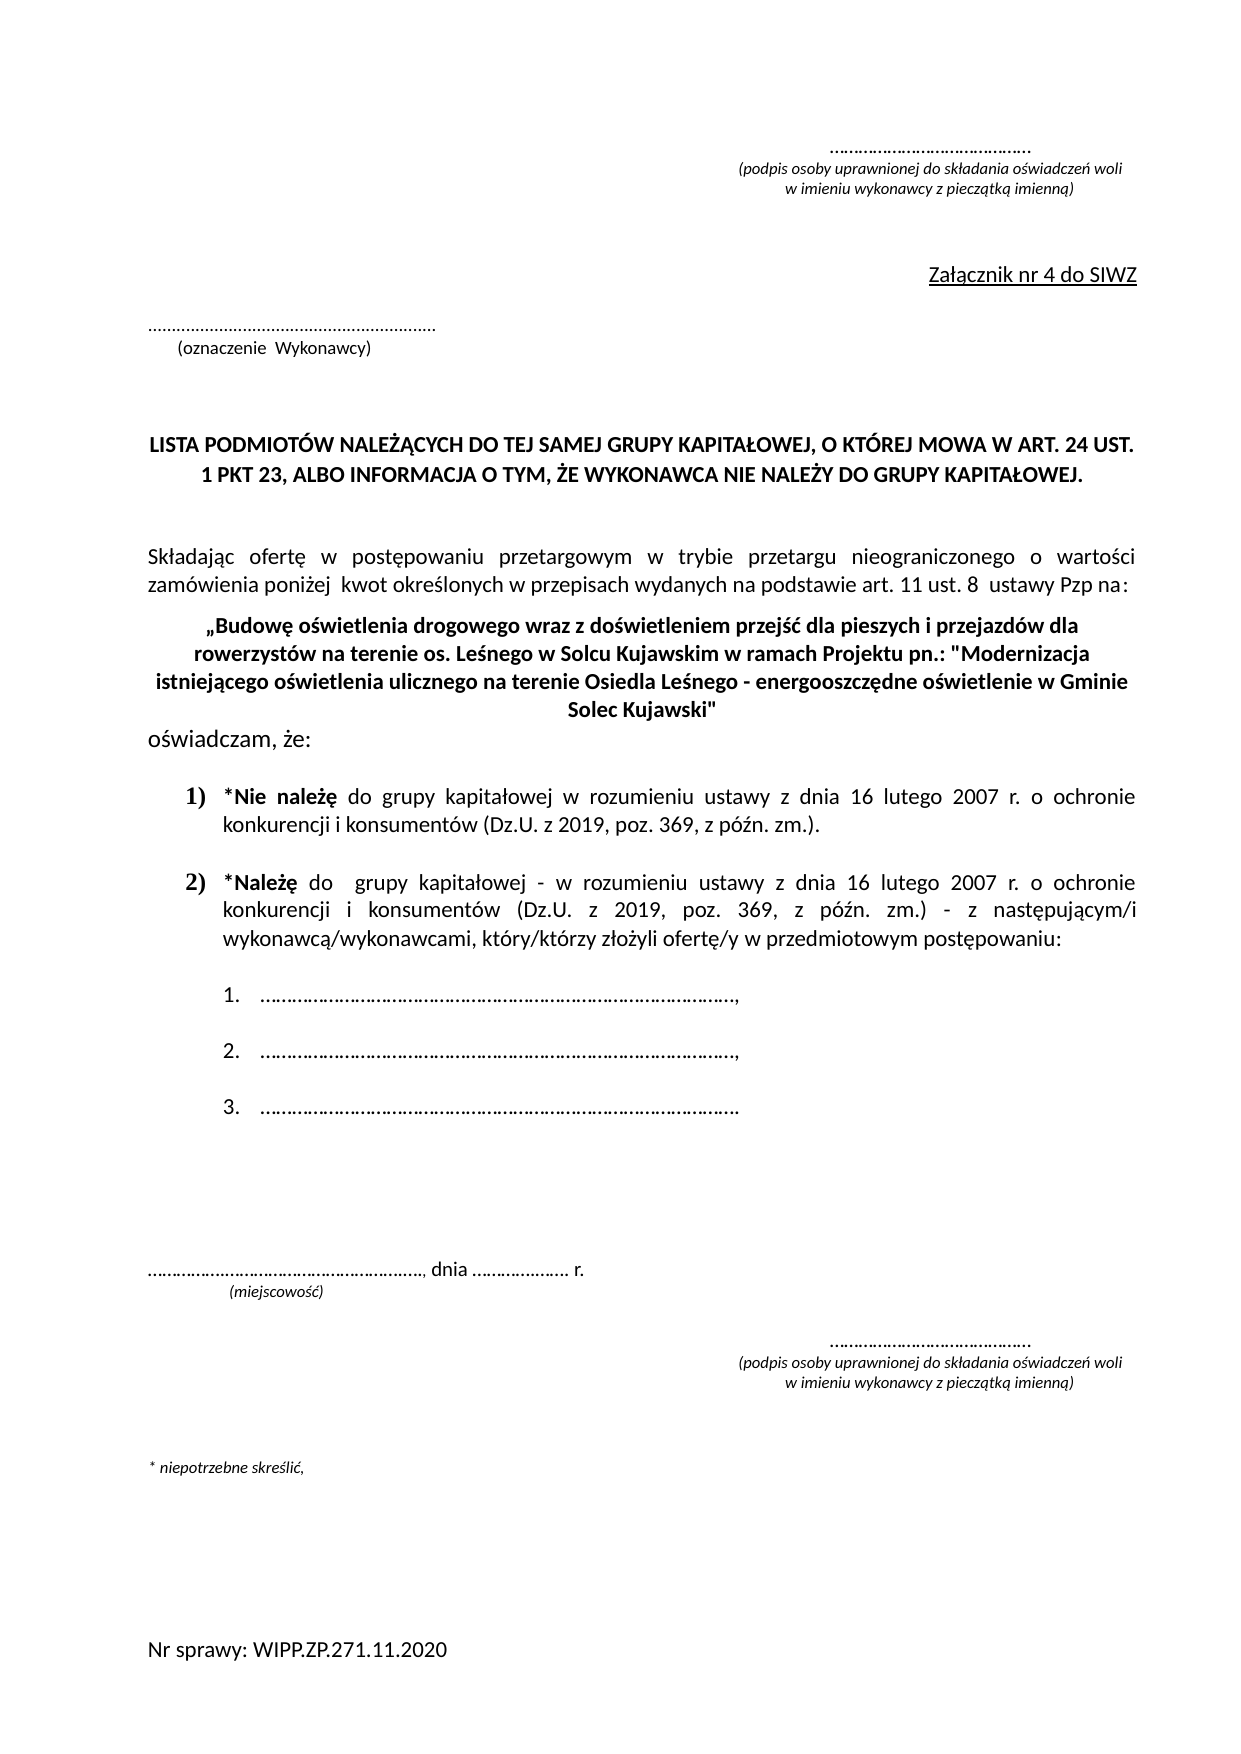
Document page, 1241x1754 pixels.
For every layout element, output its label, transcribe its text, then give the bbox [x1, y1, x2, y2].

text Załącznik nr 4 do SIWZ [148, 260, 1137, 288]
text …………….……………………………….…., dnia ………….……. r. [148, 1256, 1137, 1281]
text (podpis osoby uprawnionej do składania oświadczeń woli w imieniu wykonawcy z pieczątką imienną) [723, 158, 1137, 199]
text (oznaczenie Wykonawcy) [148, 336, 1137, 359]
subtitle LISTA PODMIOTÓW NALEŻĄCYCH DO TEJ SAMEJ GRUPY KAPITAŁOWEJ, O KTÓREJ MOWA W ART. 24 UST. 1 PKT 23, ALBO INFORMACJA O TYM, ŻE WYKONAWCA NIE NALEŻY DO GRUPY KAPITAŁOWEJ. [148, 430, 1137, 489]
text …………………………………… [723, 1302, 1137, 1352]
text ............................................................. [148, 313, 1137, 336]
list ………………………………………………………………………………, [223, 1036, 1137, 1064]
list ………………………………………………………………………………. [223, 1092, 1137, 1120]
text * niepotrzebne skreślić, [148, 1457, 1137, 1477]
list *Należę do grupy kapitałowej - w rozumieniu ustawy z dnia 16 lutego 2007 r. o ochronie konkurencji i konsumentów (Dz.U. z 2019, poz. 369, z późn. zm.) - z następującym/i wykonawcą/wykonawcami, który/którzy złożyli ofertę/y w przedmiotowym postępowaniu: [185, 867, 1137, 952]
text (miejscowość) [148, 1281, 1137, 1302]
text oświadczam, że: [148, 723, 1137, 753]
text …………………………………… [723, 133, 1137, 158]
list *Nie należę do grupy kapitałowej w rozumieniu ustawy z dnia 16 lutego 2007 r. o ochronie konkurencji i konsumentów (Dz.U. z 2019, poz. 369, z późn. zm.). [185, 781, 1137, 838]
list ………………………………………………………………………………, [223, 980, 1137, 1008]
text „Budowę oświetlenia drogowego wraz z doświetleniem przejść dla pieszych i przejazdów dla rowerzystów na terenie os. Leśnego w Solcu Kujawskim w ramach Projektu pn.: "Modernizacja istniejącego oświetlenia ulicznego na terenie Osiedla Leśnego - energooszczędne oświetlenie w Gminie Solec Kujawski" [148, 611, 1137, 723]
text Składając ofertę w postępowaniu przetargowym w trybie przetargu nieograniczonego o wartości zamówienia poniżej kwot określonych w przepisach wydanych na podstawie art. 11 ust. 8 ustawy Pzp na: [148, 542, 1137, 598]
text (podpis osoby uprawnionej do składania oświadczeń woli w imieniu wykonawcy z pieczątką imienną) [723, 1352, 1137, 1393]
